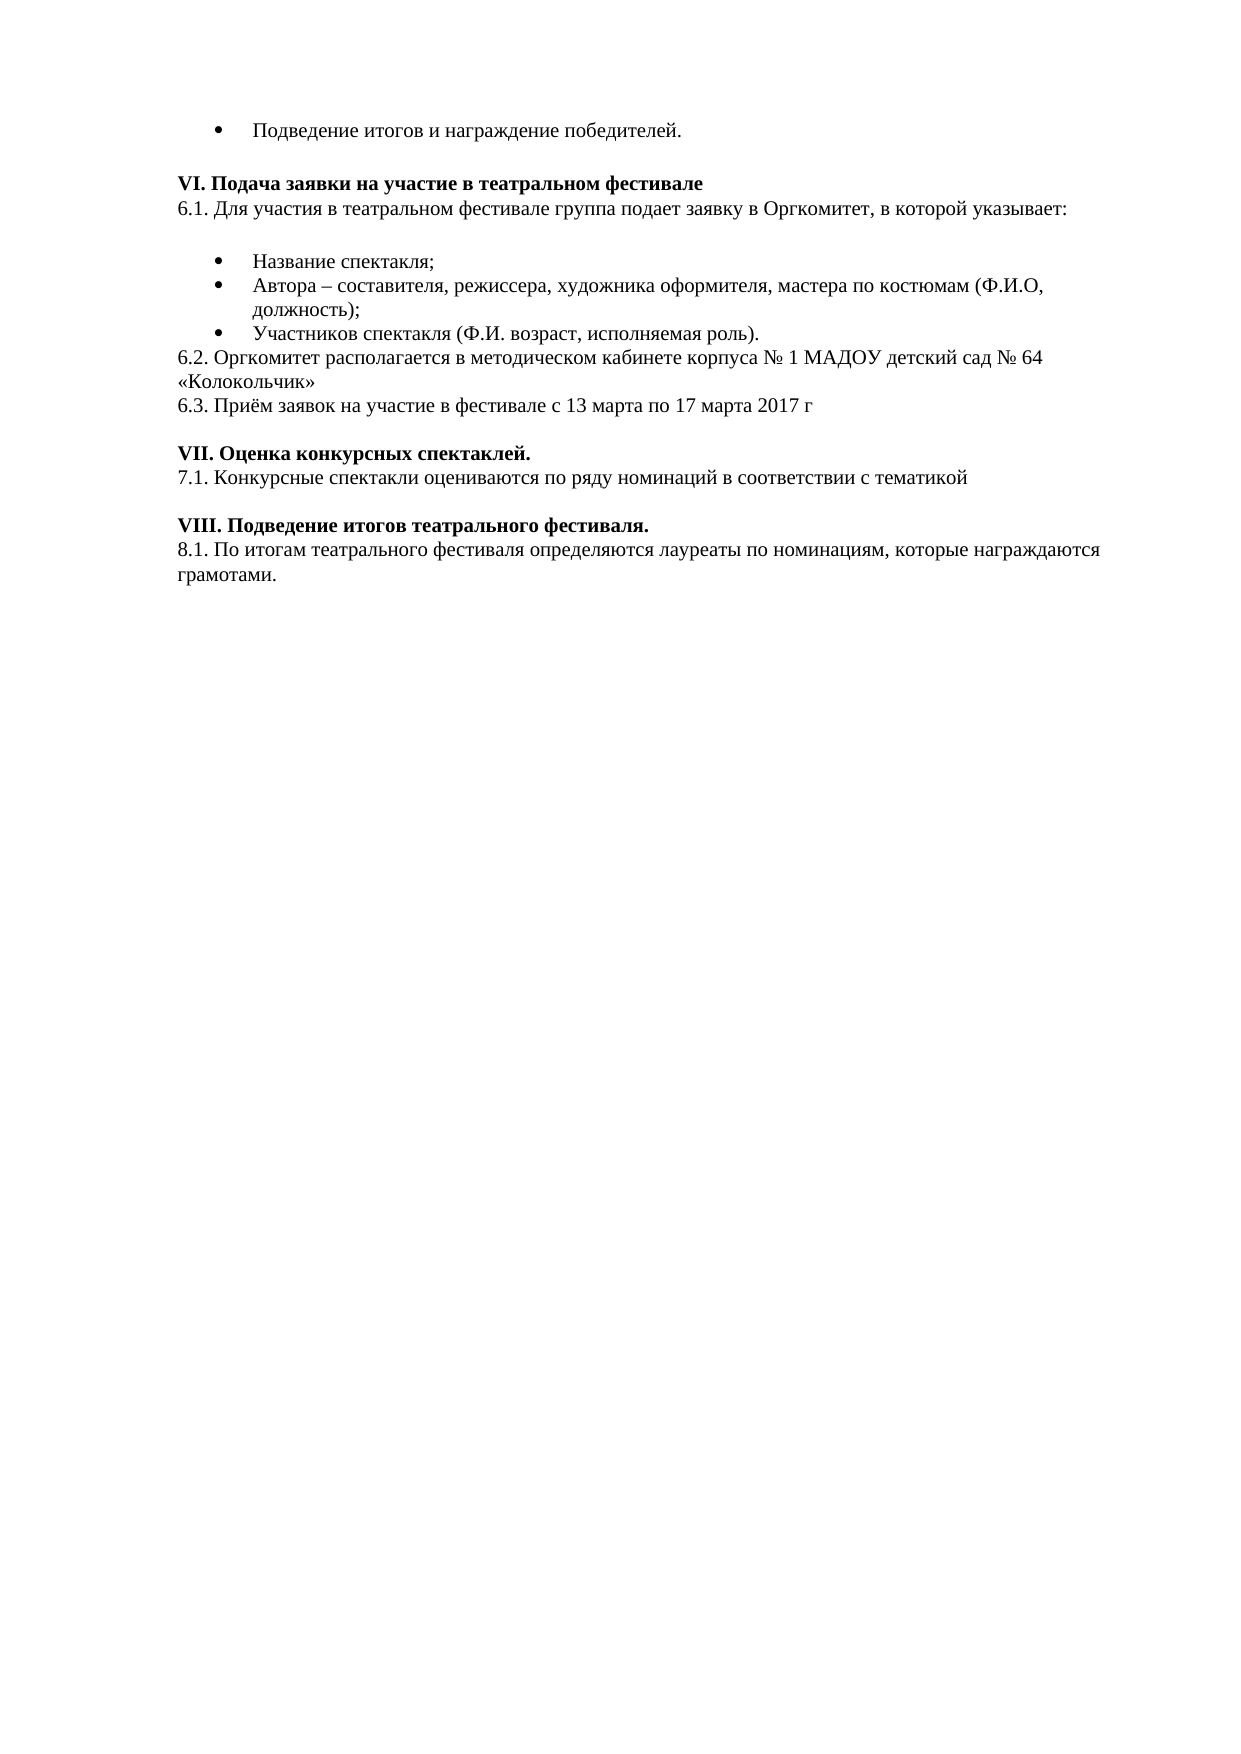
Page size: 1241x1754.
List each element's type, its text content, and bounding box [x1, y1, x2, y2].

list Автора – составителя, режиссера, художника оформителя, мастера по костюмам (Ф.И.О, должность); [215, 273, 1152, 321]
list Подведение итогов и награждение победителей. [215, 118, 1152, 142]
text 6.3. Приём заявок на участие в фестивале с 13 марта по 17 марта 2017 г [177, 393, 1152, 417]
list Название спектакля; [215, 249, 1152, 273]
text 6.2. Оргкомитет располагается в методическом кабинете корпуса № 1 МАДОУ детский сад № 64 «Колокольчик» [177, 345, 1152, 393]
text VII. Оценка конкурсных спектаклей. 7.1. Конкурсные спектакли оцениваются по ряду номинаций в соответствии с тематикой [177, 417, 1152, 489]
text VI. Подача заявки на участие в театральном фестивале 6.1. Для участия в театральном фестивале группа подает заявку в Оргкомитет, в которой указывает: [177, 171, 1152, 219]
text VIII. Подведение итогов театрального фестиваля. 8.1. По итогам театрального фестиваля определяются лауреаты по номинациям, которые награждаются грамотами. [177, 489, 1152, 586]
list Участников спектакля (Ф.И. возраст, исполняемая роль). [215, 321, 1152, 345]
